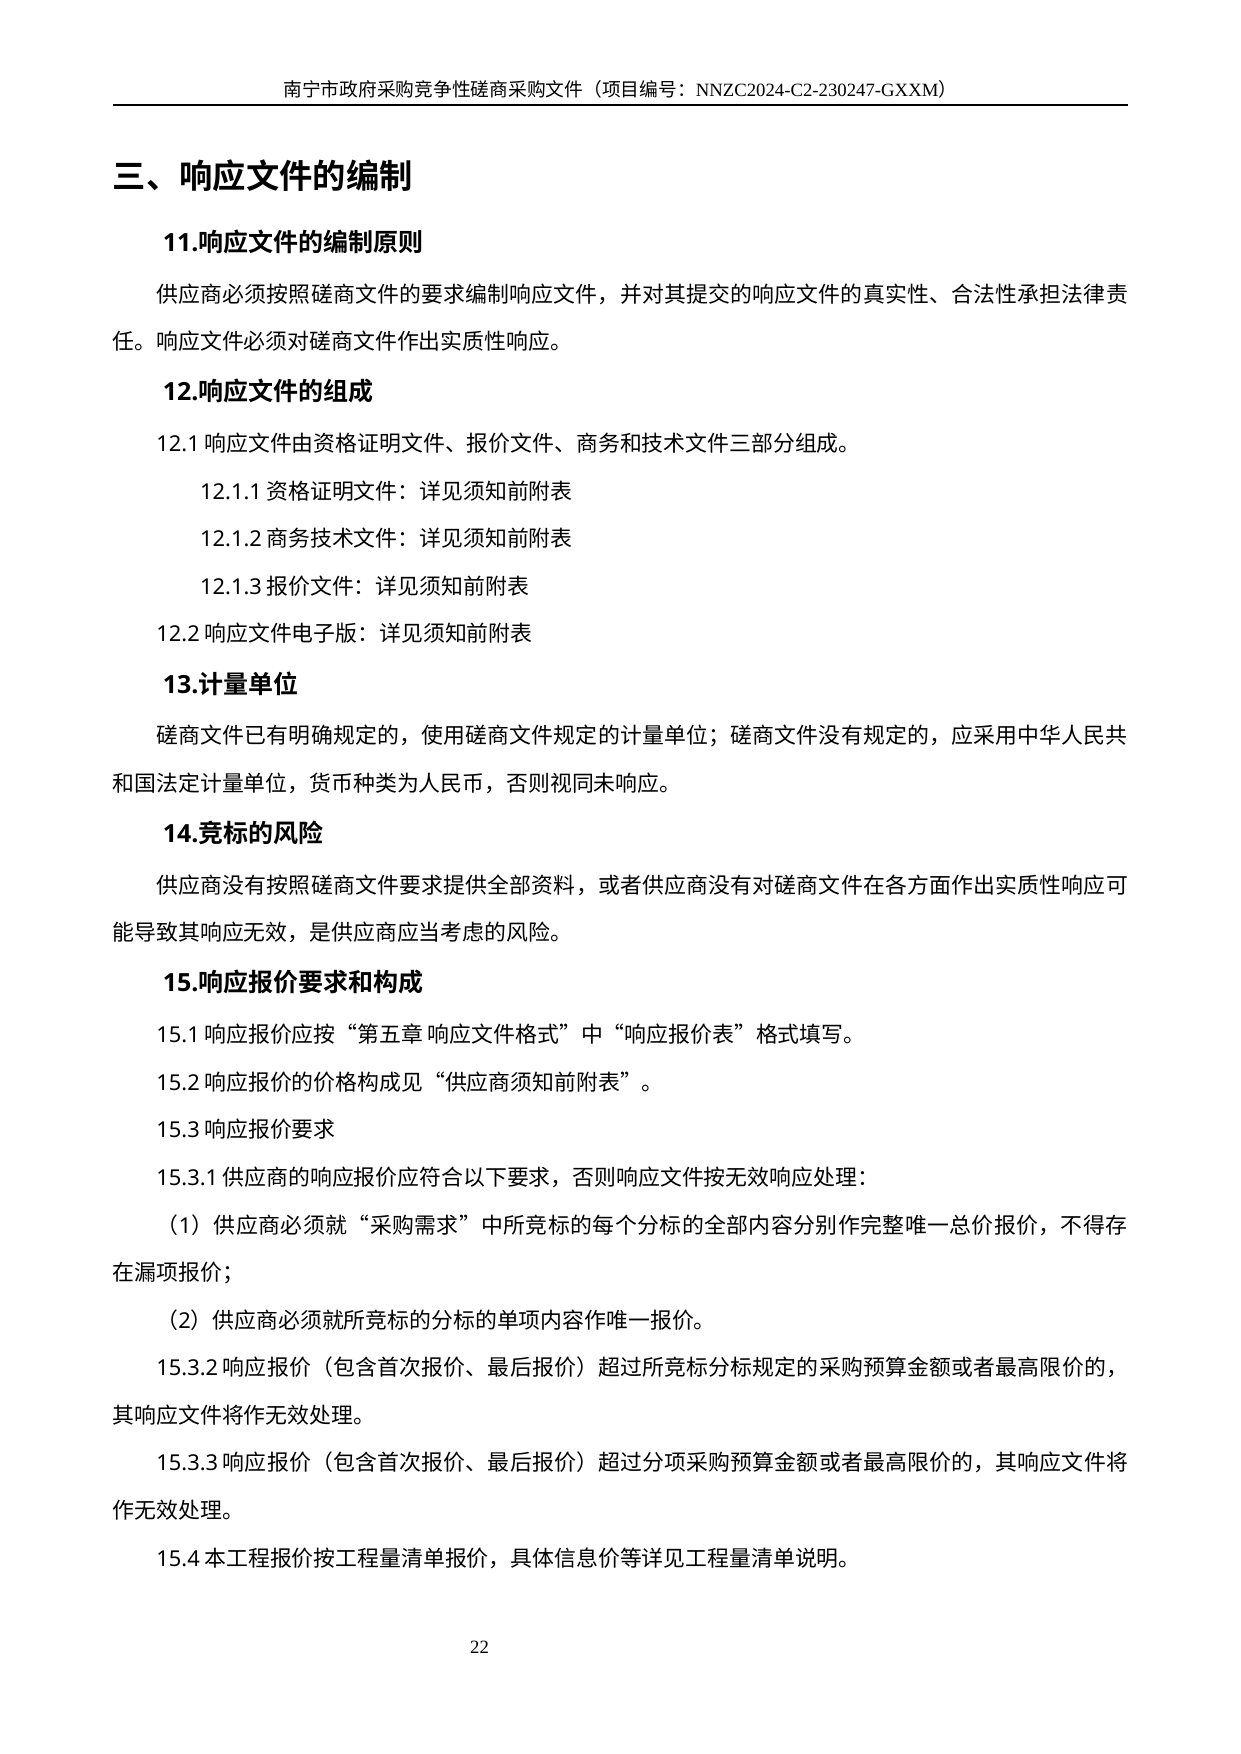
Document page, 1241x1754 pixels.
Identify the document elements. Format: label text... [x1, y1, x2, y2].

text 15.3.2响应报价（包含首次报价、最后报价）超过所竞标分标规定的采购预算金额或者最高限价的，其响应文件将作无效处理。 [112, 1350, 1128, 1429]
text 供应商没有按照磋商文件要求提供全部资料，或者供应商没有对磋商文件在各方面作出实质性响应可能导致其响应无效，是供应商应当考虑的风险。 [112, 868, 1128, 947]
text 14.竞标的风险 [112, 813, 1128, 850]
text 15.3.3响应报价（包含首次报价、最后报价）超过分项采购预算金额或者最高限价的，其响应文件将作无效处理。 [112, 1445, 1128, 1525]
text 15.4本工程报价按工程量清单报价，具体信息价等详见工程量清单说明。 [112, 1541, 1128, 1572]
text 磋商文件已有明确规定的，使用磋商文件规定的计量单位；磋商文件没有规定的，应采用中华人民共和国法定计量单位，货币种类为人民币，否则视同未响应。 [112, 718, 1128, 798]
text 12.响应文件的组成 [112, 372, 1128, 408]
text 12.1.1资格证明文件：详见须知前附表 [156, 474, 1128, 505]
text 12.2响应文件电子版：详见须知前附表 [112, 616, 1128, 648]
text （2）供应商必须就所竞标的分标的单项内容作唯一报价。 [112, 1303, 1128, 1334]
text 12.1.2商务技术文件：详见须知前附表 [156, 521, 1128, 553]
text 15.响应报价要求和构成 [112, 963, 1128, 999]
text 15.1响应报价应按“第五章 响应文件格式”中“响应报价表”格式填写。 [112, 1017, 1128, 1049]
text 供应商必须按照磋商文件的要求编制响应文件，并对其提交的响应文件的真实性、合法性承担法律责任。响应文件必须对磋商文件作出实质性响应。 [112, 277, 1128, 356]
text 15.3响应报价要求 [112, 1112, 1128, 1144]
text 12.1响应文件由资格证明文件、报价文件、商务和技术文件三部分组成。 [112, 426, 1128, 458]
text 12.1.3报价文件：详见须知前附表 [156, 569, 1128, 601]
text （1）供应商必须就“采购需求”中所竞标的每个分标的全部内容分别作完整唯一总价报价，不得存在漏项报价； [112, 1208, 1128, 1287]
text 15.3.1供应商的响应报价应符合以下要求，否则响应文件按无效响应处理： [112, 1160, 1128, 1192]
text 13.计量单位 [112, 664, 1128, 700]
subtitle 三、响应文件的编制 [112, 150, 1128, 198]
text 15.2响应报价的价格构成见“供应商须知前附表”。 [112, 1065, 1128, 1097]
text 11.响应文件的编制原则 [112, 222, 1128, 258]
